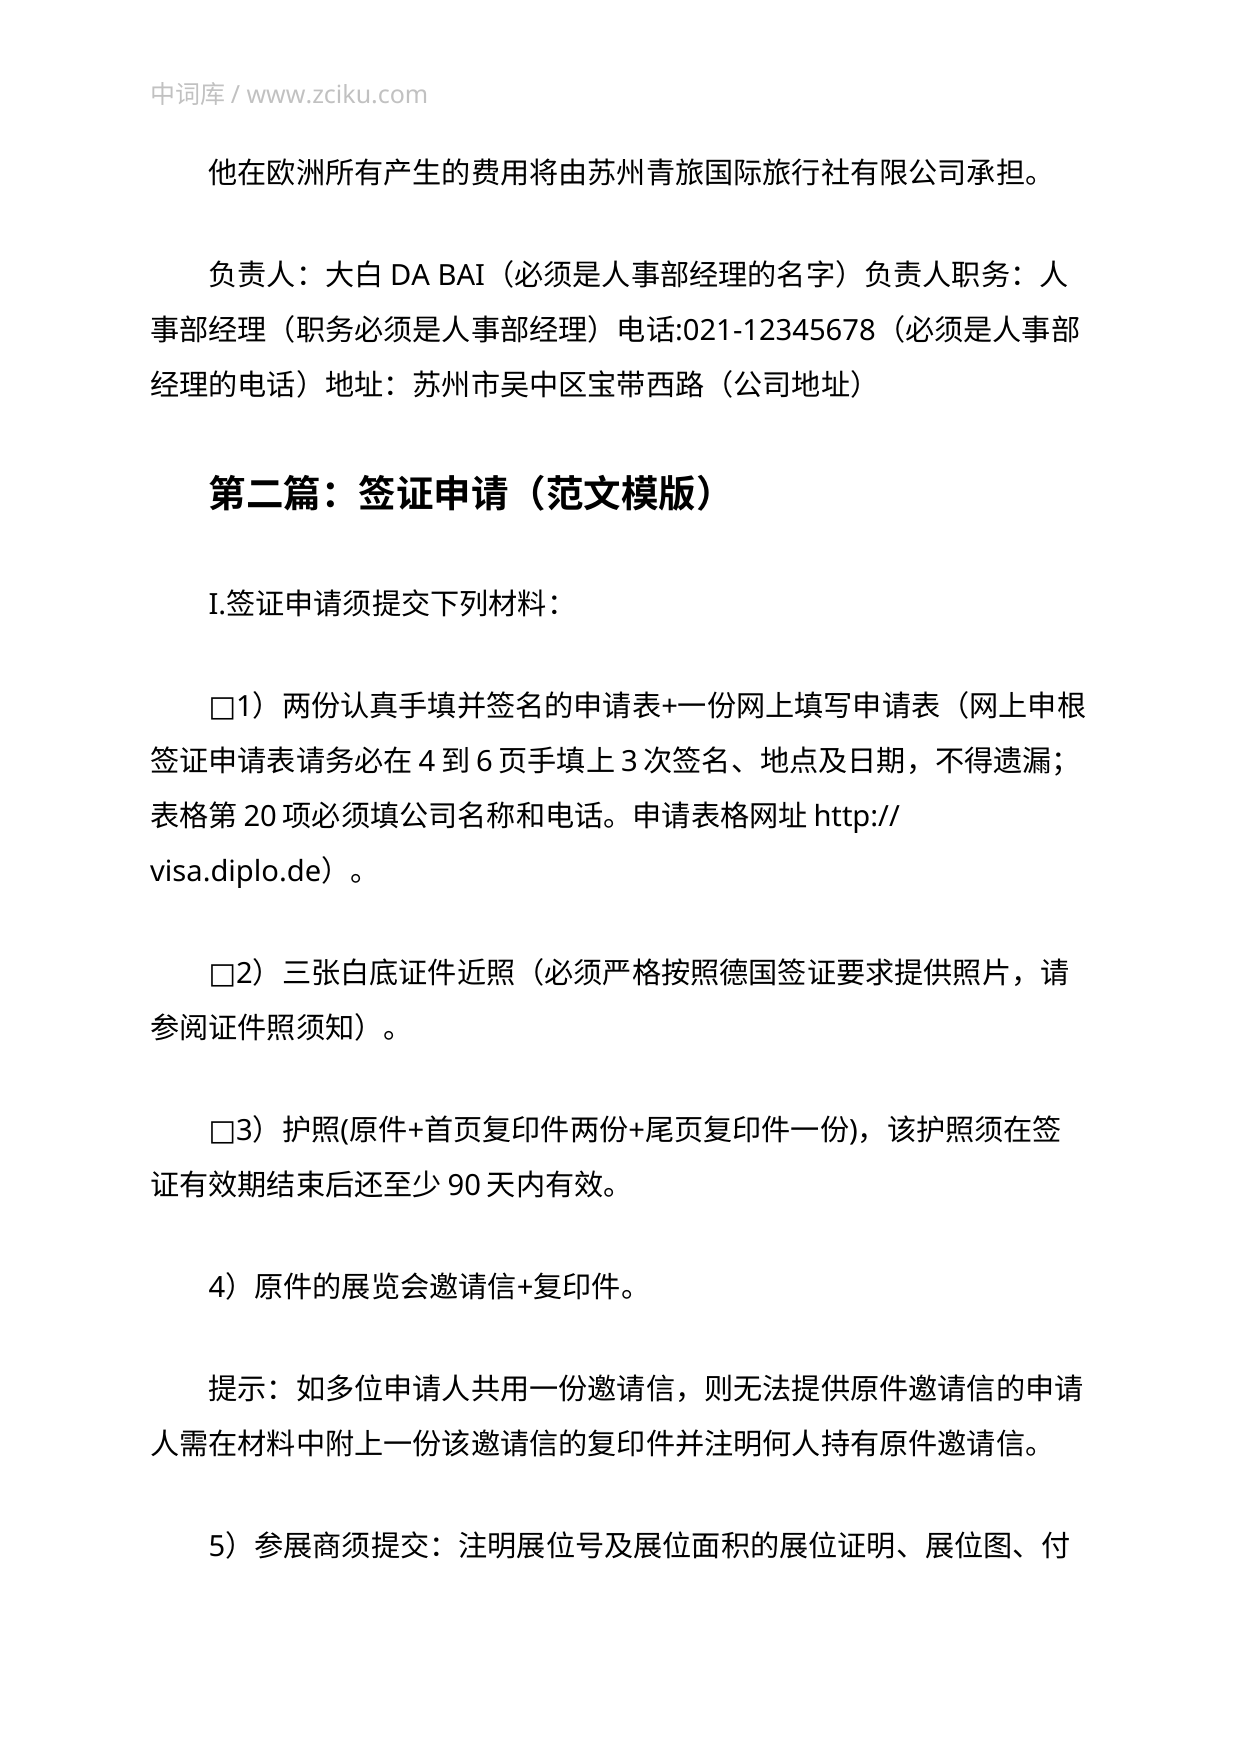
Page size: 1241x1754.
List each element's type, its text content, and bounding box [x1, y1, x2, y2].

text 他在欧洲所有产生的费用将由苏州青旅国际旅行社有限公司承担。 [150, 150, 1090, 192]
text □1）两份认真手填并签名的申请表+一份网上填写申请表（网上申根签证申请表请务必在4到6页手填上3次签名、地点及日期，不得遗漏；表格第20项必须填公司名称和电话。申请表格网址http://visa.diplo.de）。 [150, 683, 1090, 890]
text 负责人：大白 DA BAI（必须是人事部经理的名字）负责人职务：人事部经理（职务必须是人事部经理）电话:021-12345678（必须是人事部经理的电话）地址：苏州市吴中区宝带西路（公司地址） [150, 252, 1090, 404]
text □2）三张白底证件近照（必须严格按照德国签证要求提供照片，请参阅证件照须知）。 [150, 950, 1090, 1047]
text 提示：如多位申请人共用一份邀请信，则无法提供原件邀请信的申请人需在材料中附上一份该邀请信的复印件并注明何人持有原件邀请信。 [150, 1366, 1090, 1463]
text I.签证申请须提交下列材料： [150, 581, 1090, 623]
text □3）护照(原件+首页复印件两份+尾页复印件一份)，该护照须在签证有效期结束后还至少90天内有效。 [150, 1107, 1090, 1204]
text 4）原件的展览会邀请信+复印件。 [150, 1264, 1090, 1306]
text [150, 1522, 1090, 1565]
text 第二篇：签证申请（范文模版） [150, 463, 1090, 518]
